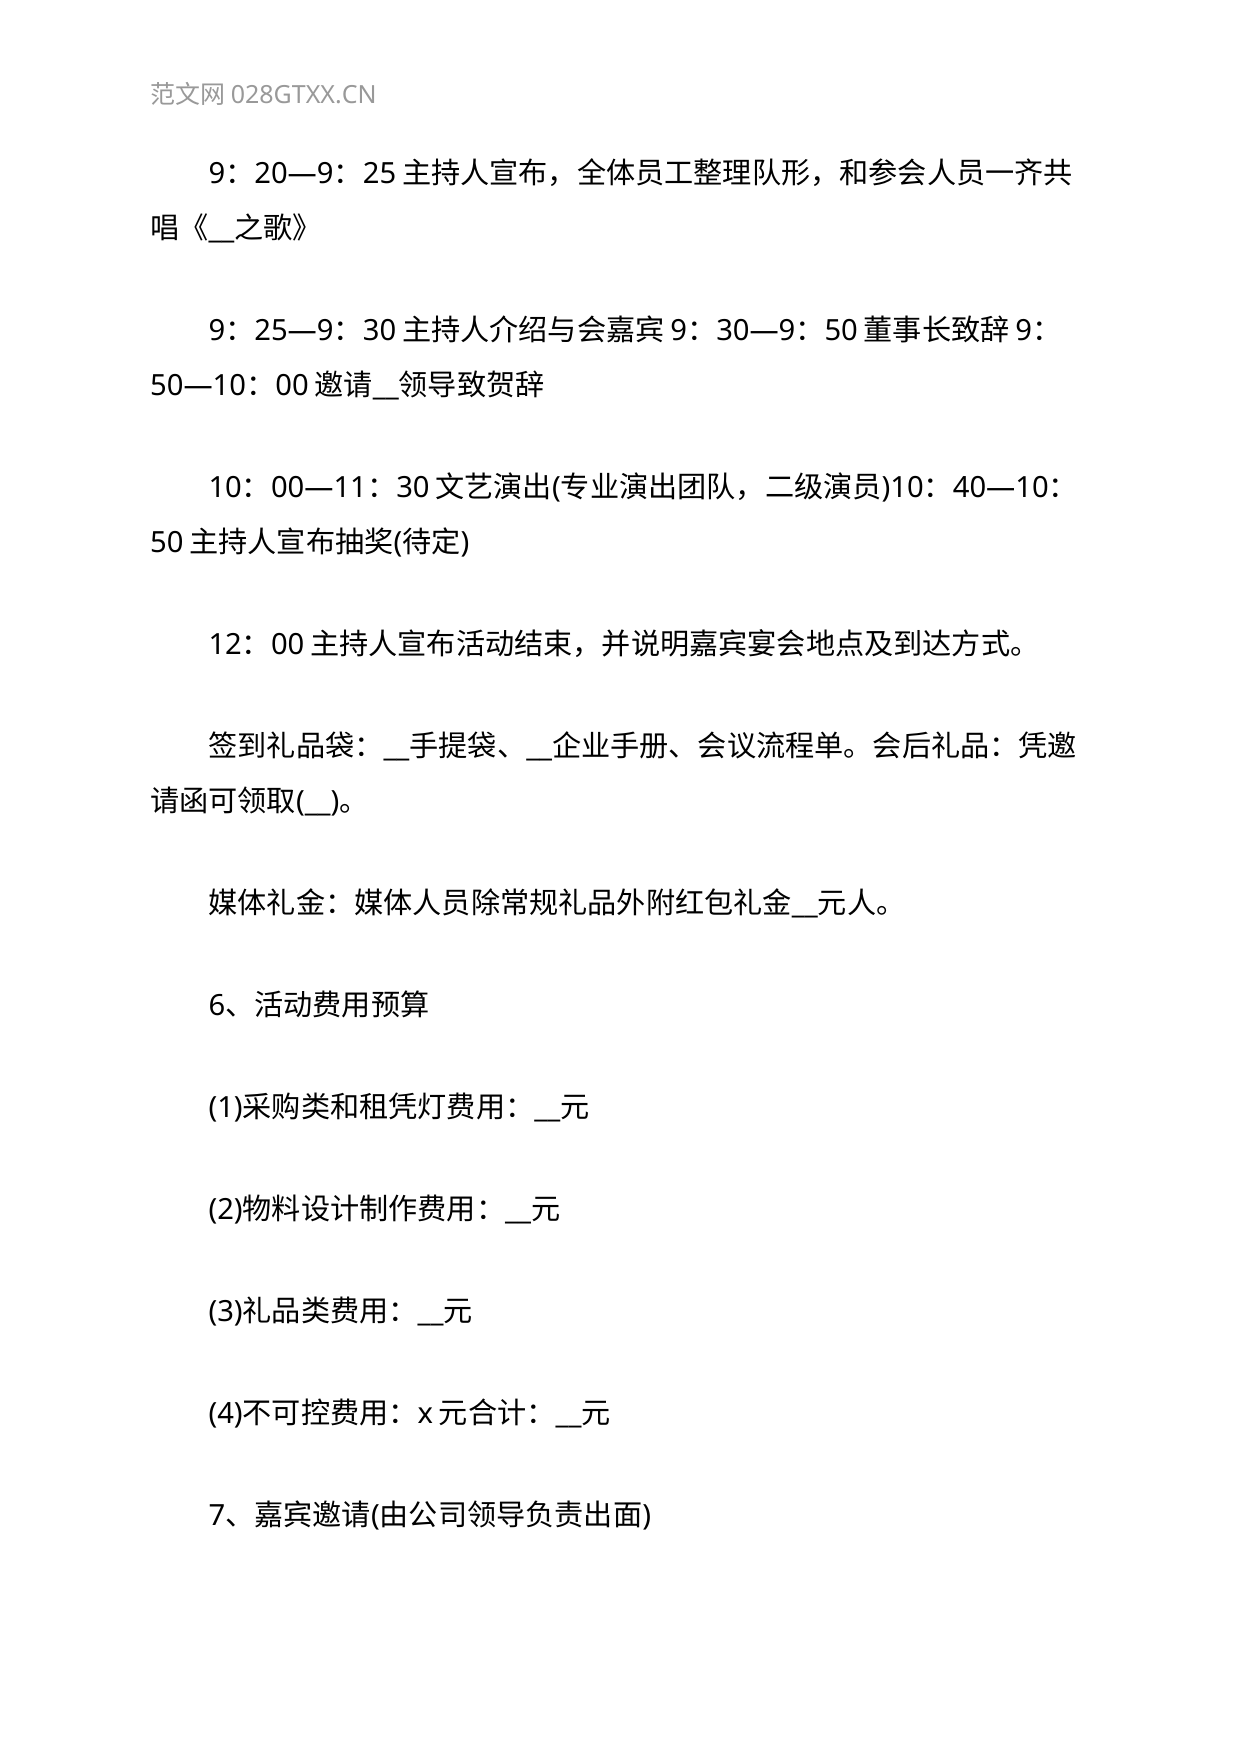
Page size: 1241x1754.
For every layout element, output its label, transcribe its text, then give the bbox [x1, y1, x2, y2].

text 7、嘉宾邀请(由公司领导负责出面) [150, 1492, 1090, 1534]
text 6、活动费用预算 [150, 982, 1090, 1024]
text 9：20—9：25主持人宣布，全体员工整理队形，和参会人员一齐共唱《__之歌》 [150, 150, 1090, 247]
text 12：00主持人宣布活动结束，并说明嘉宾宴会地点及到达方式。 [150, 621, 1090, 663]
text (1)采购类和租凭灯费用：__元 [150, 1084, 1090, 1126]
text 10：00—11：30文艺演出(专业演出团队，二级演员)10：40—10：50主持人宣布抽奖(待定) [150, 464, 1090, 561]
text (4)不可控费用：x元合计：__元 [150, 1390, 1090, 1432]
text 签到礼品袋：__手提袋、__企业手册、会议流程单。会后礼品：凭邀请函可领取(__)。 [150, 723, 1090, 820]
text 9：25—9：30主持人介绍与会嘉宾9：30—9：50董事长致辞9：50—10：00邀请__领导致贺辞 [150, 307, 1090, 404]
text 媒体礼金：媒体人员除常规礼品外附红包礼金__元人。 [150, 880, 1090, 922]
text (2)物料设计制作费用：__元 [150, 1186, 1090, 1228]
text (3)礼品类费用：__元 [150, 1288, 1090, 1330]
